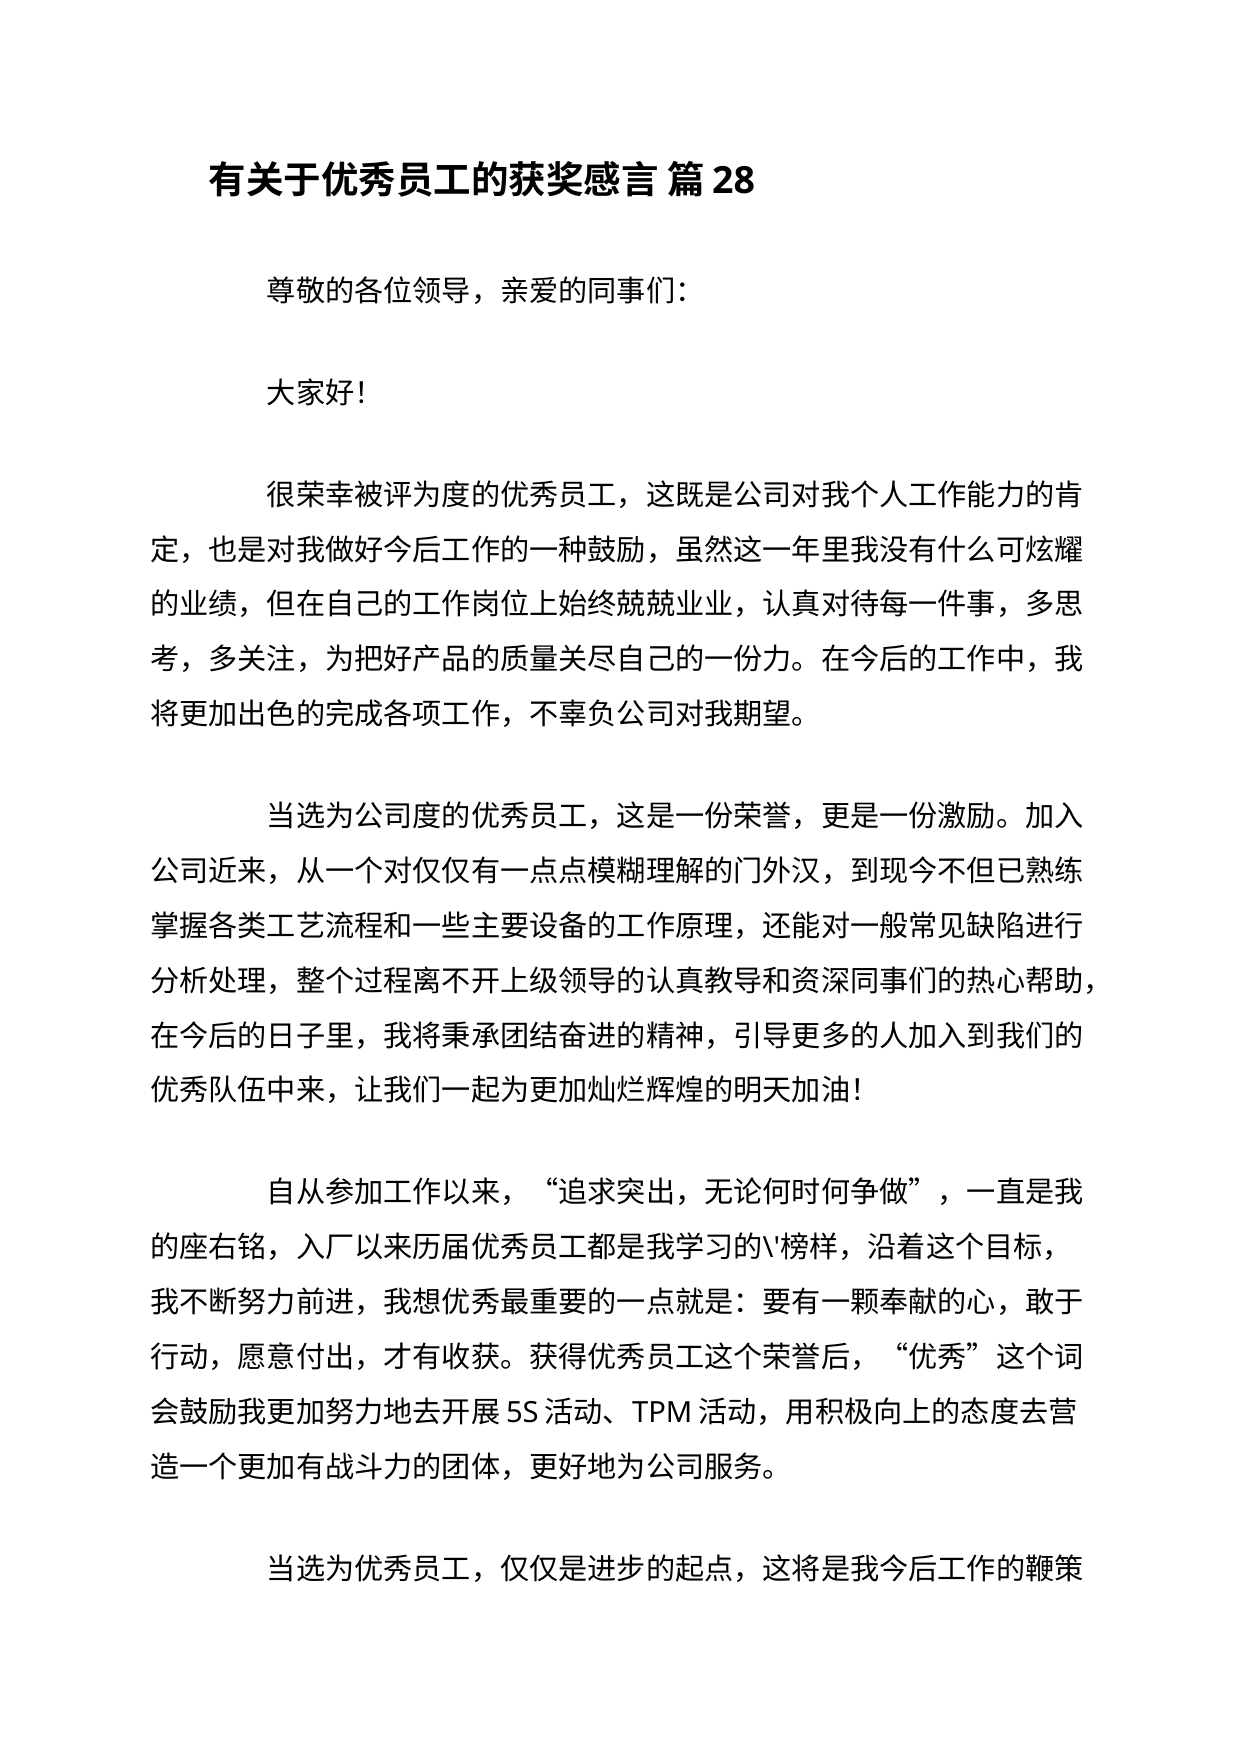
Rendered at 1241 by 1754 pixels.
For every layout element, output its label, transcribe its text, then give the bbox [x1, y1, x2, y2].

text 有关于优秀员工的获奖感言 篇28 [150, 150, 1090, 204]
text 当选为公司度的优秀员工，这是一份荣誉，更是一份激励。加入公司近来，从一个对仅仅有一点点模糊理解的门外汉，到现今不但已熟练掌握各类工艺流程和一些主要设备的工作原理，还能对一般常见缺陷进行分析处理，整个过程离不开上级领导的认真教导和资深同事们的热心帮助，在今后的日子里，我将秉承团结奋进的精神，引导更多的人加入到我们的优秀队伍中来，让我们一起为更加灿烂辉煌的明天加油！ [150, 792, 1090, 1109]
text 自从参加工作以来，“追求突出，无论何时何争做”，一直是我的座右铭，入厂以来历届优秀员工都是我学习的\'榜样，沿着这个目标，我不断努力前进，我想优秀最重要的一点就是：要有一颗奉献的心，敢于行动，愿意付出，才有收获。获得优秀员工这个荣誉后，“优秀”这个词会鼓励我更加努力地去开展5S活动、TPM活动，用积极向上的态度去营造一个更加有战斗力的团体，更好地为公司服务。 [150, 1169, 1090, 1486]
text 很荣幸被评为度的优秀员工，这既是公司对我个人工作能力的肯定，也是对我做好今后工作的一种鼓励，虽然这一年里我没有什么可炫耀的业绩，但在自己的工作岗位上始终兢兢业业，认真对待每一件事，多思考，多关注，为把好产品的质量关尽自己的一份力。在今后的工作中，我将更加出色的完成各项工作，不辜负公司对我期望。 [150, 471, 1090, 733]
text 大家好！ [150, 369, 1090, 412]
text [150, 1545, 1090, 1587]
text 尊敬的各位领导，亲爱的同事们： [150, 268, 1090, 310]
